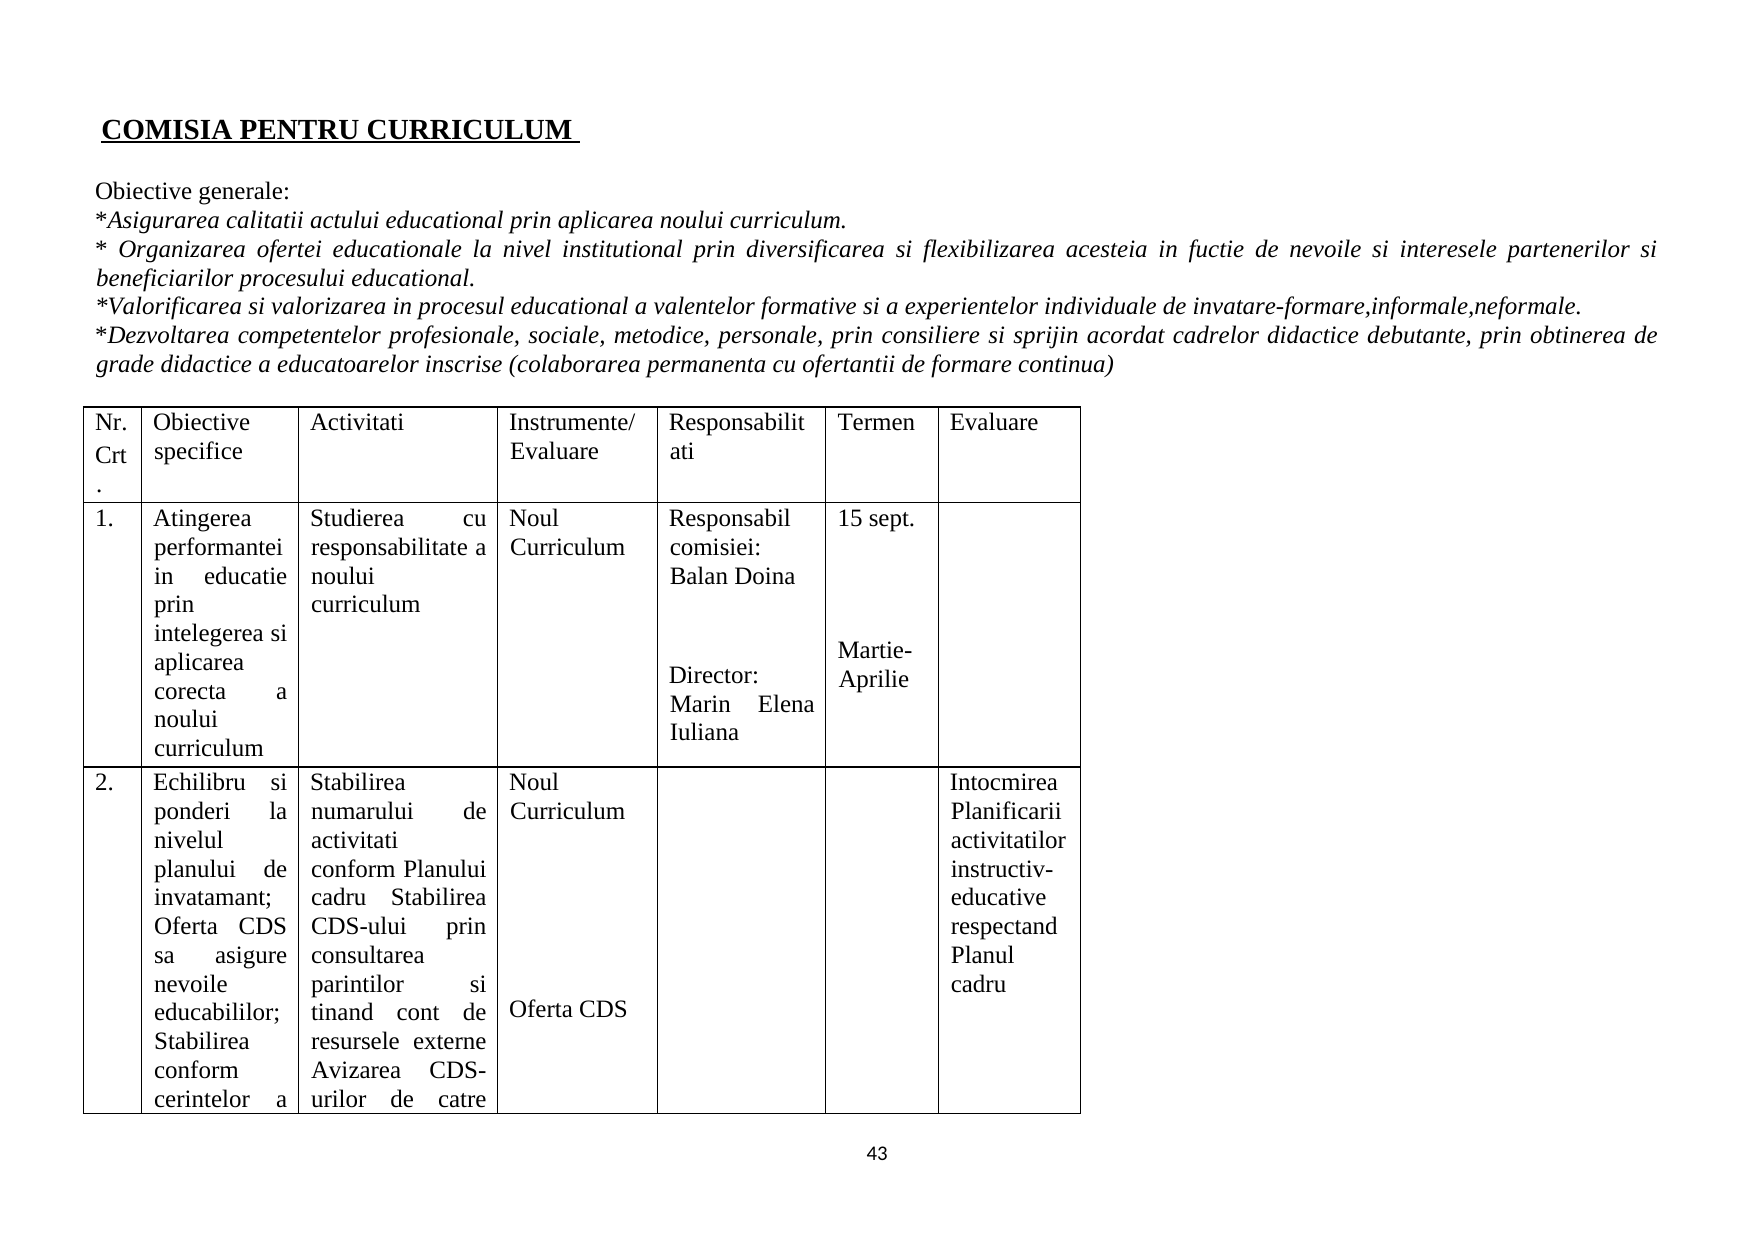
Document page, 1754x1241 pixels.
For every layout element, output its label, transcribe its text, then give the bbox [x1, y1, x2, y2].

table_cell Noul Curriculum [498, 503, 657, 766]
text Obiective generale: [95, 176, 1659, 205]
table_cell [299, 768, 497, 1112]
text *Asigurarea calitatii actului educational prin aplicarea noului curriculum. [95, 205, 1659, 234]
table_cell 15 sept. Martie-Aprilie [826, 503, 938, 766]
text *Dezvoltarea competentelor profesionale, sociale, metodice, personale, prin consiliere si sprijin acordat cadrelor didactice debutante, prin obtinerea de grade didactice a educatoarelor inscrise (colaborarea permanenta cu ofertantii de formare continua) [95, 320, 1659, 378]
table_header Activitati [299, 408, 497, 502]
table_header Instrumente/ Evaluare [498, 408, 657, 502]
text *Valorificarea si valorizarea in procesul educational a valentelor formative si a experientelor individuale de invatare-formare,informale,neformale. [95, 291, 1659, 320]
table_cell 1. [84, 503, 141, 766]
table_cell [826, 768, 938, 1112]
table_header Termen [826, 408, 938, 502]
table_cell Studierea cu responsabilitate a noului curriculum [299, 503, 497, 766]
table_header Responsabilitati [658, 408, 825, 502]
table_cell [939, 503, 1080, 766]
table_cell Responsabil comisiei: Balan Doina Director: Marin Elena Iuliana [658, 503, 825, 766]
table_cell [658, 768, 825, 1112]
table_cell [939, 768, 1080, 1112]
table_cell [142, 768, 298, 1112]
table_cell 2. [84, 768, 141, 1112]
text * Organizarea ofertei educationale la nivel institutional prin diversificarea si flexibilizarea acesteia in fuctie de nevoile si interesele partenerilor si beneficiarilor procesului educational. [95, 234, 1659, 291]
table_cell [498, 768, 657, 1112]
table_cell Atingerea performantei in educatie prin intelegerea si aplicarea corecta a noului curriculum [142, 503, 298, 766]
table_header Evaluare [939, 408, 1080, 502]
table_header Obiective specifice [142, 408, 298, 502]
table_header Nr. Crt. [84, 408, 141, 502]
subtitle COMISIA PENTRU CURRICULUM [95, 112, 1661, 145]
